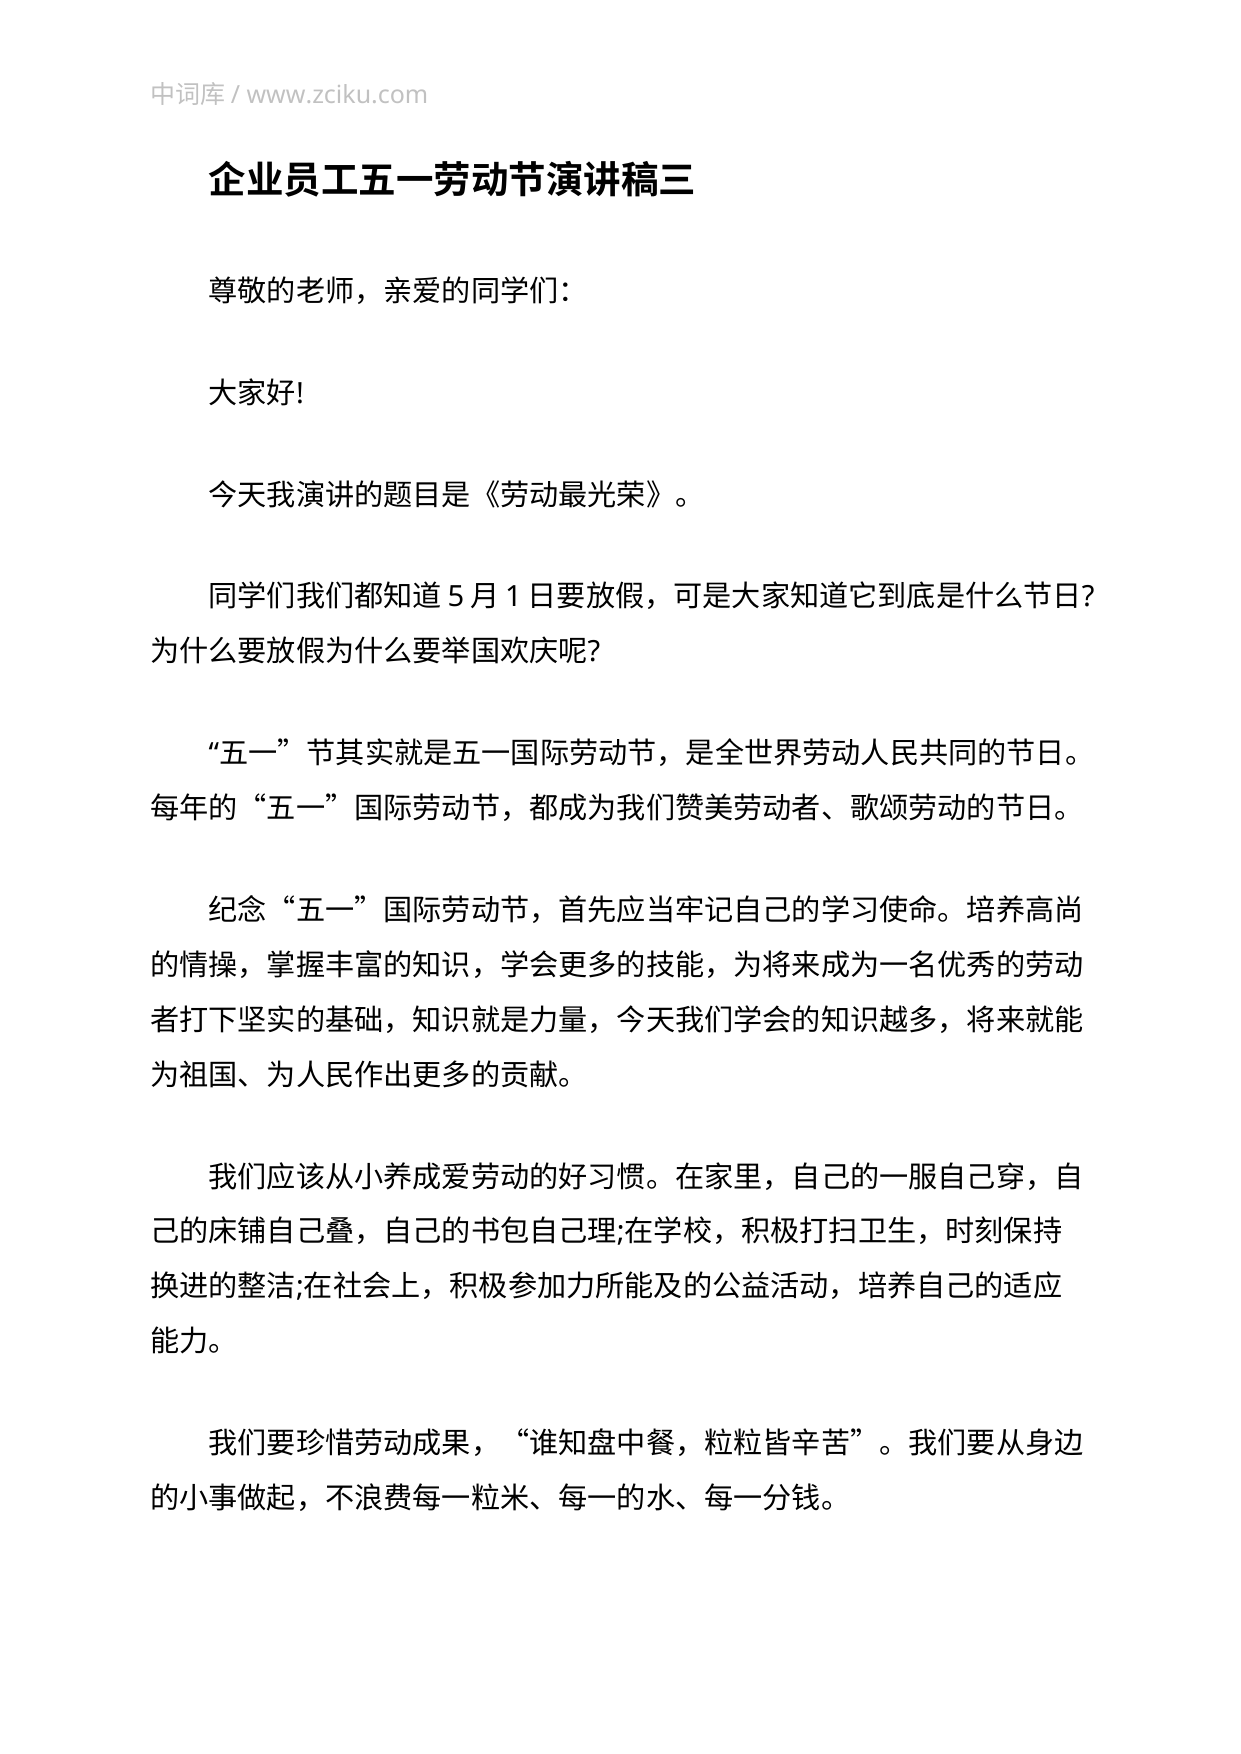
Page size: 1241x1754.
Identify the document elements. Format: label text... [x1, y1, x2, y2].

text 同学们我们都知道5月1日要放假，可是大家知道它到底是什么节日?为什么要放假为什么要举国欢庆呢? [150, 573, 1090, 670]
text 纪念“五一”国际劳动节，首先应当牢记自己的学习使命。培养高尚的情操，掌握丰富的知识，学会更多的技能，为将来成为一名优秀的劳动者打下坚实的基础，知识就是力量，今天我们学会的知识越多，将来就能为祖国、为人民作出更多的贡献。 [150, 887, 1090, 1094]
text 今天我演讲的题目是《劳动最光荣》。 [150, 471, 1090, 513]
text 我们应该从小养成爱劳动的好习惯。在家里，自己的一服自己穿，自己的床铺自己叠，自己的书包自己理;在学校，积极打扫卫生，时刻保持换进的整洁;在社会上，积极参加力所能及的公益活动，培养自己的适应能力。 [150, 1153, 1090, 1360]
text “五一”节其实就是五一国际劳动节，是全世界劳动人民共同的节日。每年的“五一”国际劳动节，都成为我们赞美劳动者、歌颂劳动的节日。 [150, 730, 1090, 827]
text 我们要珍惜劳动成果，“谁知盘中餐，粒粒皆辛苦”。我们要从身边的小事做起，不浪费每一粒米、每一的水、每一分钱。 [150, 1420, 1090, 1517]
text 尊敬的老师，亲爱的同学们： [150, 267, 1090, 310]
text 大家好! [150, 369, 1090, 412]
text 企业员工五一劳动节演讲稿三 [150, 150, 1090, 204]
